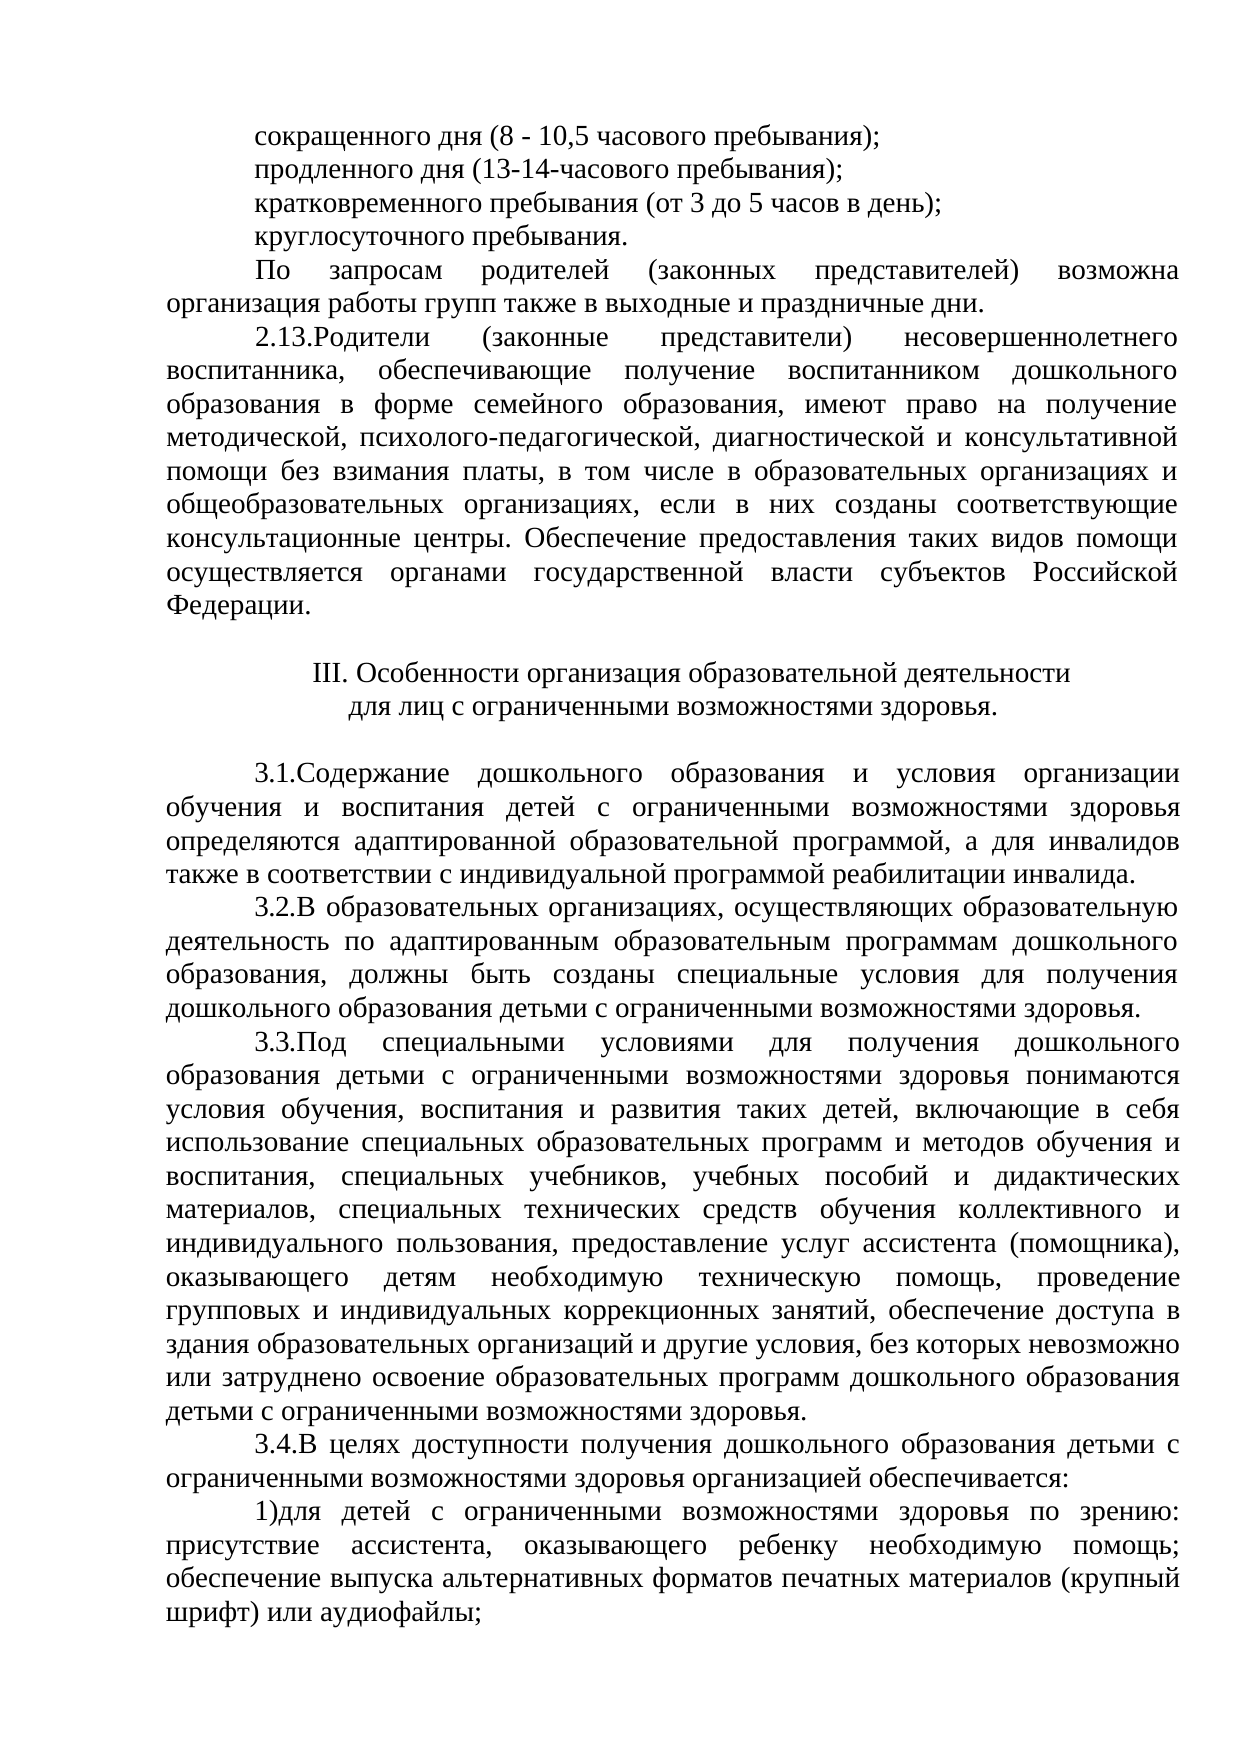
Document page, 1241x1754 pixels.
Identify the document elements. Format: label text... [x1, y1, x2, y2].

text круглосуточного пребывания. [166, 219, 1181, 252]
text III. Особенности организация образовательной деятельности [166, 655, 1181, 688]
text 3.2.В образовательных организациях, осуществляющих образовательную деятельность по адаптированным образовательным программам дошкольного образования, должны быть созданы специальные условия для получения дошкольного образования детьми с ограниченными возможностями здоровья. [166, 890, 1178, 1024]
text для лиц с ограниченными возможностями здоровья. [166, 688, 1181, 722]
text 2.13.Родители (законные представители) несовершеннолетнего воспитанника, обеспечивающие получение воспитанником дошкольного образования в форме семейного образования, имеют право на получение методической, психолого-педагогической, диагностической и консультативной помощи без взимания платы, в том числе в образовательных организациях и общеобразовательных организациях, если в них созданы соответствующие консультационные центры. Обеспечение предоставления таких видов помощи осуществляется органами государственной власти субъектов Российской Федерации. [166, 319, 1178, 621]
text сокращенного дня (8 - 10,5 часового пребывания); [166, 118, 1181, 152]
text кратковременного пребывания (от 3 до 5 часов в день); [166, 185, 1181, 219]
text По запросам родителей (законных представителей) возможна организация работы групп также в выходные и праздничные дни. [166, 252, 1179, 319]
text 3.4.В целях доступности получения дошкольного образования детьми с ограниченными возможностями здоровья организацией обеспечивается: [166, 1426, 1181, 1493]
text продленного дня (13-14-часового пребывания); [166, 152, 1181, 185]
text 3.3.Под специальными условиями для получения дошкольного образования детьми с ограниченными возможностями здоровья понимаются условия обучения, воспитания и развития таких детей, включающие в себя использование специальных образовательных программ и методов обучения и воспитания, специальных учебников, учебных пособий и дидактических материалов, специальных технических средств обучения коллективного и индивидуального пользования, предоставление услуг ассистента (помощника), оказывающего детям необходимую техническую помощь, проведение групповых и индивидуальных коррекционных занятий, обеспечение доступа в здания образовательных организаций и другие условия, без которых невозможно или затруднено освоение образовательных программ дошкольного образования детьми с ограниченными возможностями здоровья. [166, 1024, 1181, 1426]
text 1)для детей с ограниченными возможностями здоровья по зрению: присутствие ассистента, оказывающего ребенку необходимую помощь; обеспечение выпуска альтернативных форматов печатных материалов (крупный шрифт) или аудиофайлы; [166, 1493, 1181, 1628]
text 3.1.Содержание дошкольного образования и условия организации обучения и воспитания детей с ограниченными возможностями здоровья определяются адаптированной образовательной программой, а для инвалидов также в соответствии с индивидуальной программой реабилитации инвалида. [166, 756, 1181, 890]
